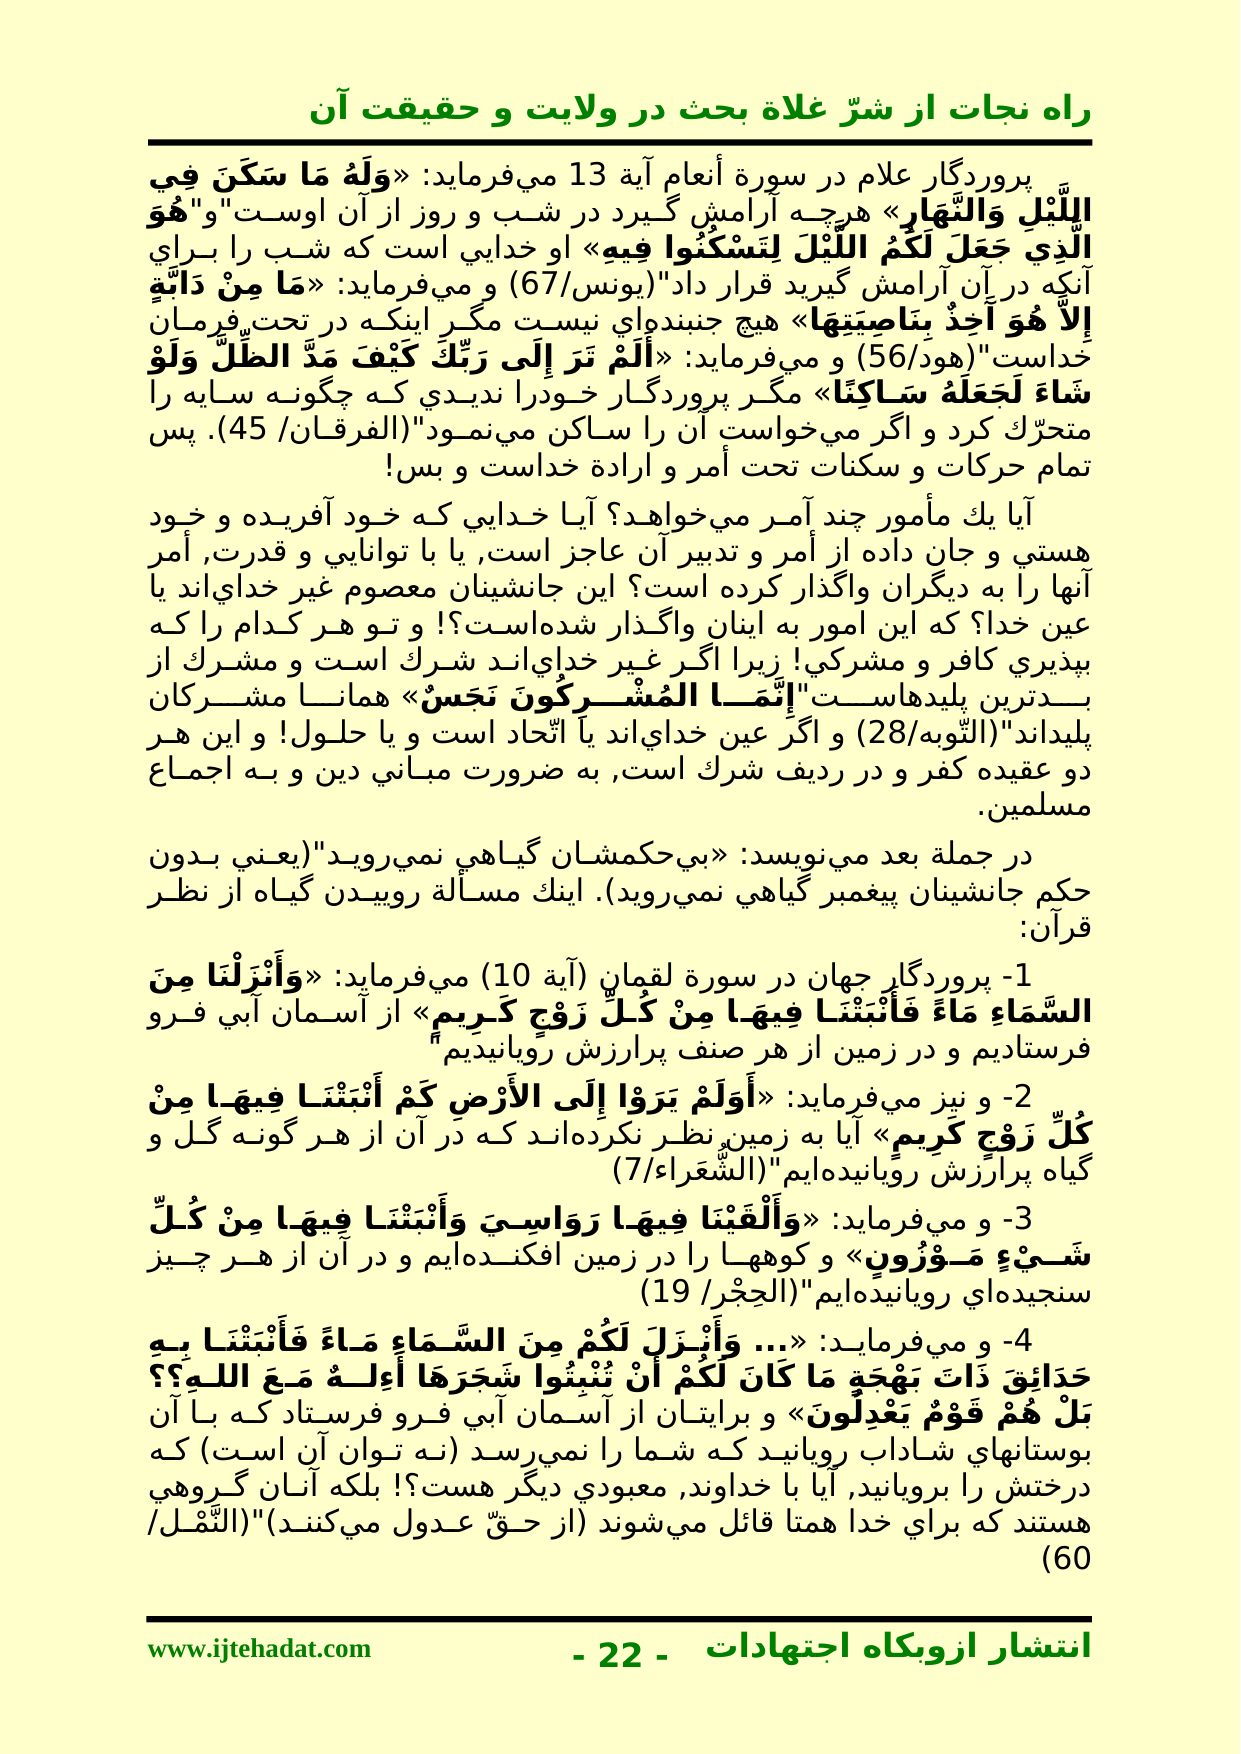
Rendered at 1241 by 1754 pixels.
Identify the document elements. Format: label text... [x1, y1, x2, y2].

text 4- و مي‌فرمايد: «... وَأَنْزَلَ لَكُمْ مِنَ السَّمَاءِ مَاءً فَأَنْبَتْنَا بِهِ حَدَائِقَ ذَاتَ بَهْجَةٍ مَا كَانَ لَكُمْ أَنْ تُنْبِتُوا شَجَرَهَا أَءِلـهٌ مَعَ اللهِ؟؟ بَلْ هُمْ قَوْمٌ يَعْدِلُونَ» و برايتان از آسمان آبي فرو فرستاد كه با آن بوستانهاي شاداب رويانيد كه شما را نمي‌رسد (نه توان آن است) كه درختش را برويانيد, آيا با خداوند, معبودي ديگر هست؟! بلكه آنان گروهي هستند كه براي خدا همتا قائل مي‌شوند (از حقّ عدول مي‌كنند)"(النَّمْل/60) [148, 1322, 1092, 1576]
text در جملة بعد مي‌نويسد: «بي‌حكمشان گياهي نمي‌رويد"(يعني بدون حكم جانشينان پيغمبر گياهي نمي‌رويد). اينك مسألة روييدن گياه از نظر قرآن: [148, 836, 1092, 945]
text آيا يك مأمور چند آمر مي‌خواهد؟ آيا خدايي كه خود آفريده و خود هستي و جان داده از أمر و تدبير آن عاجز است, يا با توانايي و قدرت, أمر آنها را به ديگران واگذار كرده است؟ اين جانشينان معصوم غير خداي‌اند يا عين خدا؟ كه اين امور به اينان واگذار شده‌است؟! و تو هر كدام را كه بپذيري كافر و مشركي! زيرا اگر غير خداي‌اند شرك است و مشرك از بدترين پليدهاست"إِنَّمَا المُشْرِكُونَ نَجَسٌ» همانا مشركان پليداند"(التّوبه/28) و اگر عين خداي‌اند يا اتّحاد است و يا حلول! و اين هر دو عقيده كفر و در رديف شرك است, به ضرورت مباني دين و به اجماع مسلمين. [148, 496, 1092, 823]
text 1- پروردگار جهان در سورة لقمان (آية 10) مي‌فرمايد: «وَأَنْزَلْنَا مِنَ السَّمَاءِ مَاءً فَأَنْبَتْنَا فِيهَا مِنْ كُلِّ زَوْجٍ كَرِيمٍ» از آسمان آبي فرو فرستاديم و در زمين از هر صنف پرارزش رويانيديم" [148, 957, 1092, 1066]
text 2- و نيز مي‌فرمايد: «أَوَلَمْ يَرَوْا إِلَى الأَرْضِ كَمْ أَنْبَتْنَا فِيهَا مِنْ كُلِّ زَوْجٍ كَرِيمٍ» آيا به زمين نظر نكرده‌اند كه در آن از هر گونه گل و گياه پرارزش رويانيده‌ايم"(الشُّعَراء/7) [148, 1079, 1092, 1188]
text پروردگار علام در سورة أنعام آية 13 مي‌فرمايد: «وَلَهُ مَا سَكَنَ فِي اللَّيْلِ وَالنَّهَارِ» هرچه آرامش گيرد در شب و روز از آن اوست"و"هُوَ الَّذِي جَعَلَ لَكُمُ اللَّيْلَ لِتَسْكُنُوا فِيهِ» او خدايي است كه شب را براي آنكه در آن آرامش گيريد قرار داد"(يونس/67) و مي‌فرمايد: «مَا مِنْ دَابَّةٍ إِلاَّ هُوَ آَخِذٌ بِنَاصِيَتِهَا» هيچ جنبنده‌اي نيست مگر اينكه در تحت فرمان خداست"(هود/56) و مي‌فرمايد: «أَلَمْ تَرَ إِلَى رَبِّكَ كَيْفَ مَدَّ الظِّلَّ وَلَوْ شَاءَ لَجَعَلَهُ سَاكِنًا» مگر پروردگار خودرا نديدي كه چگونه سايه را متحرّك كرد و اگر مي‌خواست آن را ساكن مي‌نمود"(الفرقان/ 45). پس تمام حركات و سكنات تحت أمر و ارادة خداست و بس! [148, 156, 1092, 483]
text 3- و مي‌فرمايد: «وَأَلْقَيْنَا فِيهَا رَوَاسِيَ وَأَنْبَتْنَا فِيهَا مِنْ كُلِّ شَيْءٍ مَوْزُونٍ» و كوهها را در زمين افكنده‌ايم و در آن از هر چيز سنجيده‌اي رويانيده‌ايم"(الحِجْر/ 19) [148, 1200, 1092, 1309]
